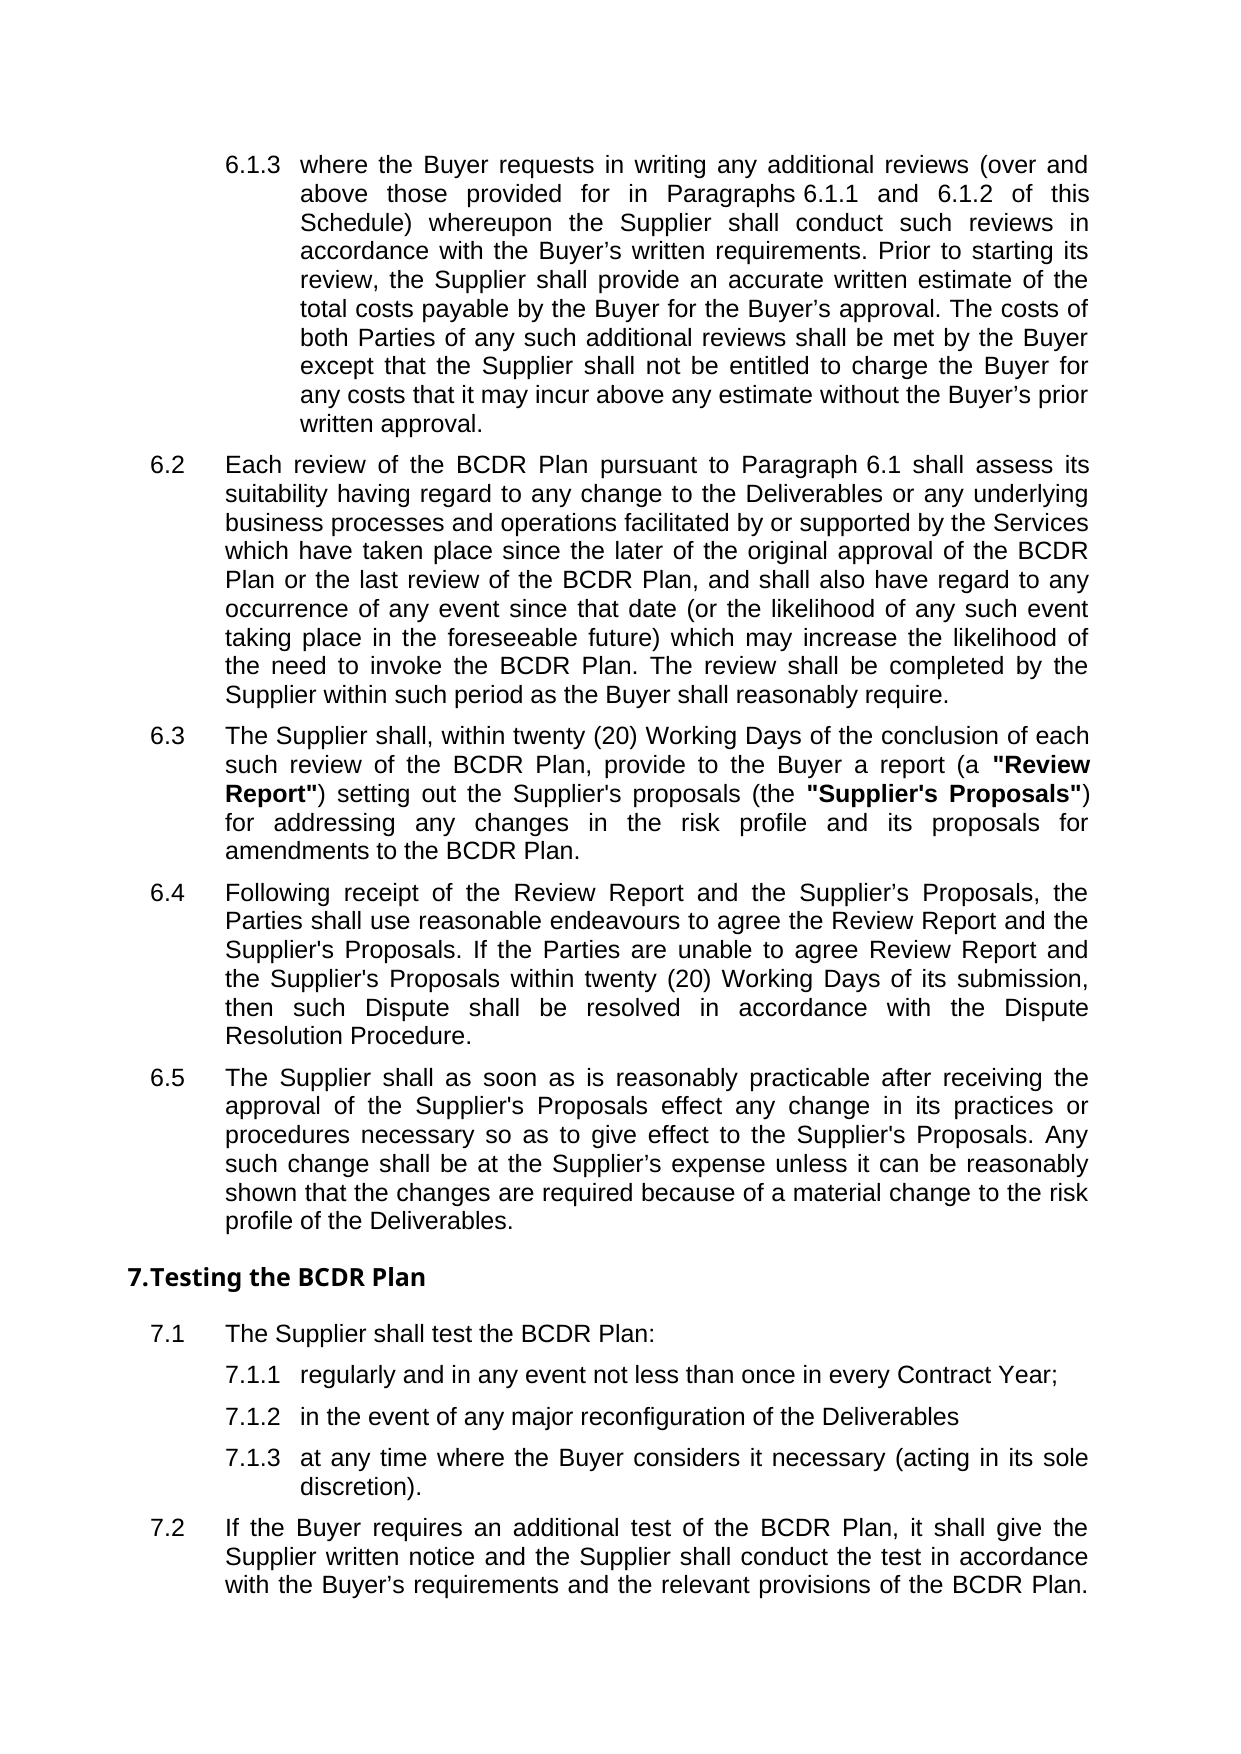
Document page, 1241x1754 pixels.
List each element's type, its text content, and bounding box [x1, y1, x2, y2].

list The Supplier shall, within twenty (20) Working Days of the conclusion of each such review of the BCDR Plan, provide to the Buyer a report (a "Review Report") setting out the Supplier's proposals (the "Supplier's Proposals") for addressing any changes in the risk profile and its proposals for amendments to the BCDR Plan. [150, 721, 1090, 865]
list where the Buyer requests in writing any additional reviews (over and above those provided for in Paragraphs 6.1.1 and 6.1.2 of this Schedule) whereupon the Supplier shall conduct such reviews in accordance with the Buyer’s written requirements. Prior to starting its review, the Supplier shall provide an accurate written estimate of the total costs payable by the Buyer for the Buyer’s approval. The costs of both Parties of any such additional reviews shall be met by the Buyer except that the Supplier shall not be entitled to charge the Buyer for any costs that it may incur above any estimate without the Buyer’s prior written approval. [225, 150, 1090, 437]
list in the event of any major reconfiguration of the Deliverables [225, 1402, 1090, 1430]
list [150, 1513, 1090, 1599]
list Testing the BCDR Plan [127, 1260, 1090, 1294]
list The Supplier shall as soon as is reasonably practicable after receiving the approval of the Supplier's Proposals effect any change in its practices or procedures necessary so as to give effect to the Supplier's Proposals. Any such change shall be at the Supplier’s expense unless it can be reasonably shown that the changes are required because of a material change to the risk profile of the Deliverables. [150, 1062, 1090, 1235]
list regularly and in any event not less than once in every Contract Year; [225, 1360, 1090, 1389]
list Each review of the BCDR Plan pursuant to Paragraph 6.1 shall assess its suitability having regard to any change to the Deliverables or any underlying business processes and operations facilitated by or supported by the Services which have taken place since the later of the original approval of the BCDR Plan or the last review of the BCDR Plan, and shall also have regard to any occurrence of any event since that date (or the likelihood of any such event taking place in the foreseeable future) which may increase the likelihood of the need to invoke the BCDR Plan. The review shall be completed by the Supplier within such period as the Buyer shall reasonably require. [150, 450, 1090, 709]
list Following receipt of the Review Report and the Supplier’s Proposals, the Parties shall use reasonable endeavours to agree the Review Report and the Supplier's Proposals. If the Parties are unable to agree Review Report and the Supplier's Proposals within twenty (20) Working Days of its submission, then such Dispute shall be resolved in accordance with the Dispute Resolution Procedure. [150, 877, 1090, 1050]
list The Supplier shall test the BCDR Plan: [150, 1319, 1090, 1348]
list at any time where the Buyer considers it necessary (acting in its sole discretion). [225, 1443, 1090, 1500]
